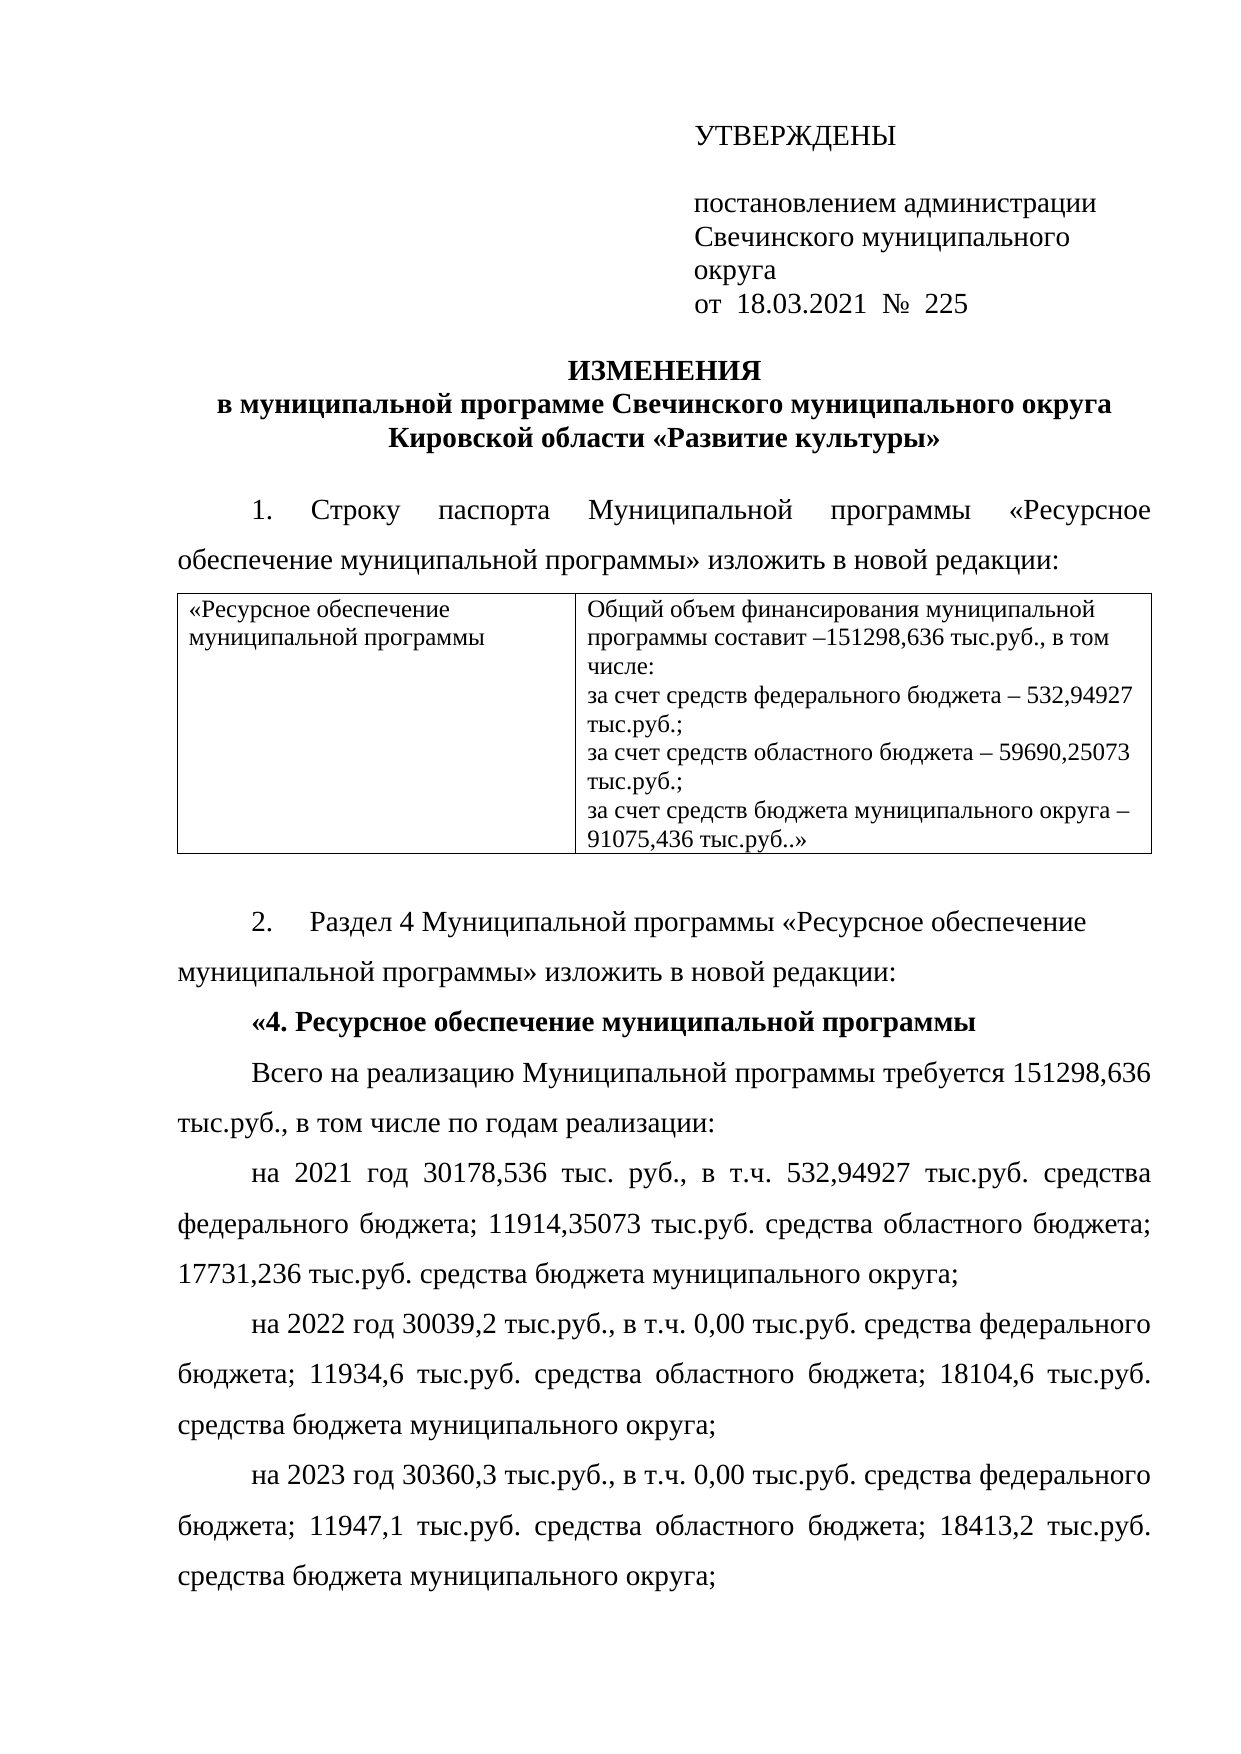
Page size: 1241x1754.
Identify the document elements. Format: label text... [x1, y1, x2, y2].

text ИЗМЕНЕНИЯ [177, 353, 1152, 386]
text на 2021 год 30178,536 тыс. руб., в т.ч. 532,94927 тыс.руб. средства федерального бюджета; 11914,35073 тыс.руб. средства областного бюджета; 17731,236 тыс.руб. средства бюджета муниципального округа; [177, 1155, 1152, 1289]
text 2. Раздел 4 Муниципальной программы «Ресурсное обеспечение муниципальной программы» изложить в новой редакции: [177, 904, 1152, 988]
text «4. Ресурсное обеспечение муниципальной программы [177, 1004, 1152, 1038]
text Всего на реализацию Муниципальной программы требуется 151298,636 тыс.руб., в том числе по годам реализации: [177, 1055, 1152, 1139]
text постановлением администрации [620, 185, 1152, 219]
text УТВЕРЖДЕНЫ [693, 118, 1152, 152]
text на 2022 год 30039,2 тыс.руб., в т.ч. 0,00 тыс.руб. средства федерального бюджета; 11934,6 тыс.руб. средства областного бюджета; 18104,6 тыс.руб. средства бюджета муниципального округа; [177, 1306, 1152, 1441]
text от 18.03.2021 № 225 [693, 286, 1152, 319]
text 1. Строку паспорта Муниципальной программы «Ресурсное обеспечение муниципальной программы» изложить в новой редакции: [177, 492, 1152, 576]
text на 2023 год 30360,3 тыс.руб., в т.ч. 0,00 тыс.руб. средства федерального бюджета; 11947,1 тыс.руб. средства областного бюджета; 18413,2 тыс.руб. средства бюджета муниципального округа; [177, 1457, 1152, 1591]
table_header «Ресурсное обеспечение муниципальной программы [178, 594, 575, 852]
table_header Общий объем финансирования муниципальной программы составит –151298,636 тыс.руб., в том числе: за счет средств федерального бюджета – 532,94927 тыс.руб.; за счет средств областного бюджета – 59690,25073 тыс.руб.; за счет средств бюджета муниципального округа – 91075,436 тыс.руб..» [576, 594, 1151, 852]
text в муниципальной программе Свечинского муниципального округа Кировской области «Развитие культуры» [177, 386, 1152, 453]
text Свечинского муниципального округа [693, 219, 1152, 286]
